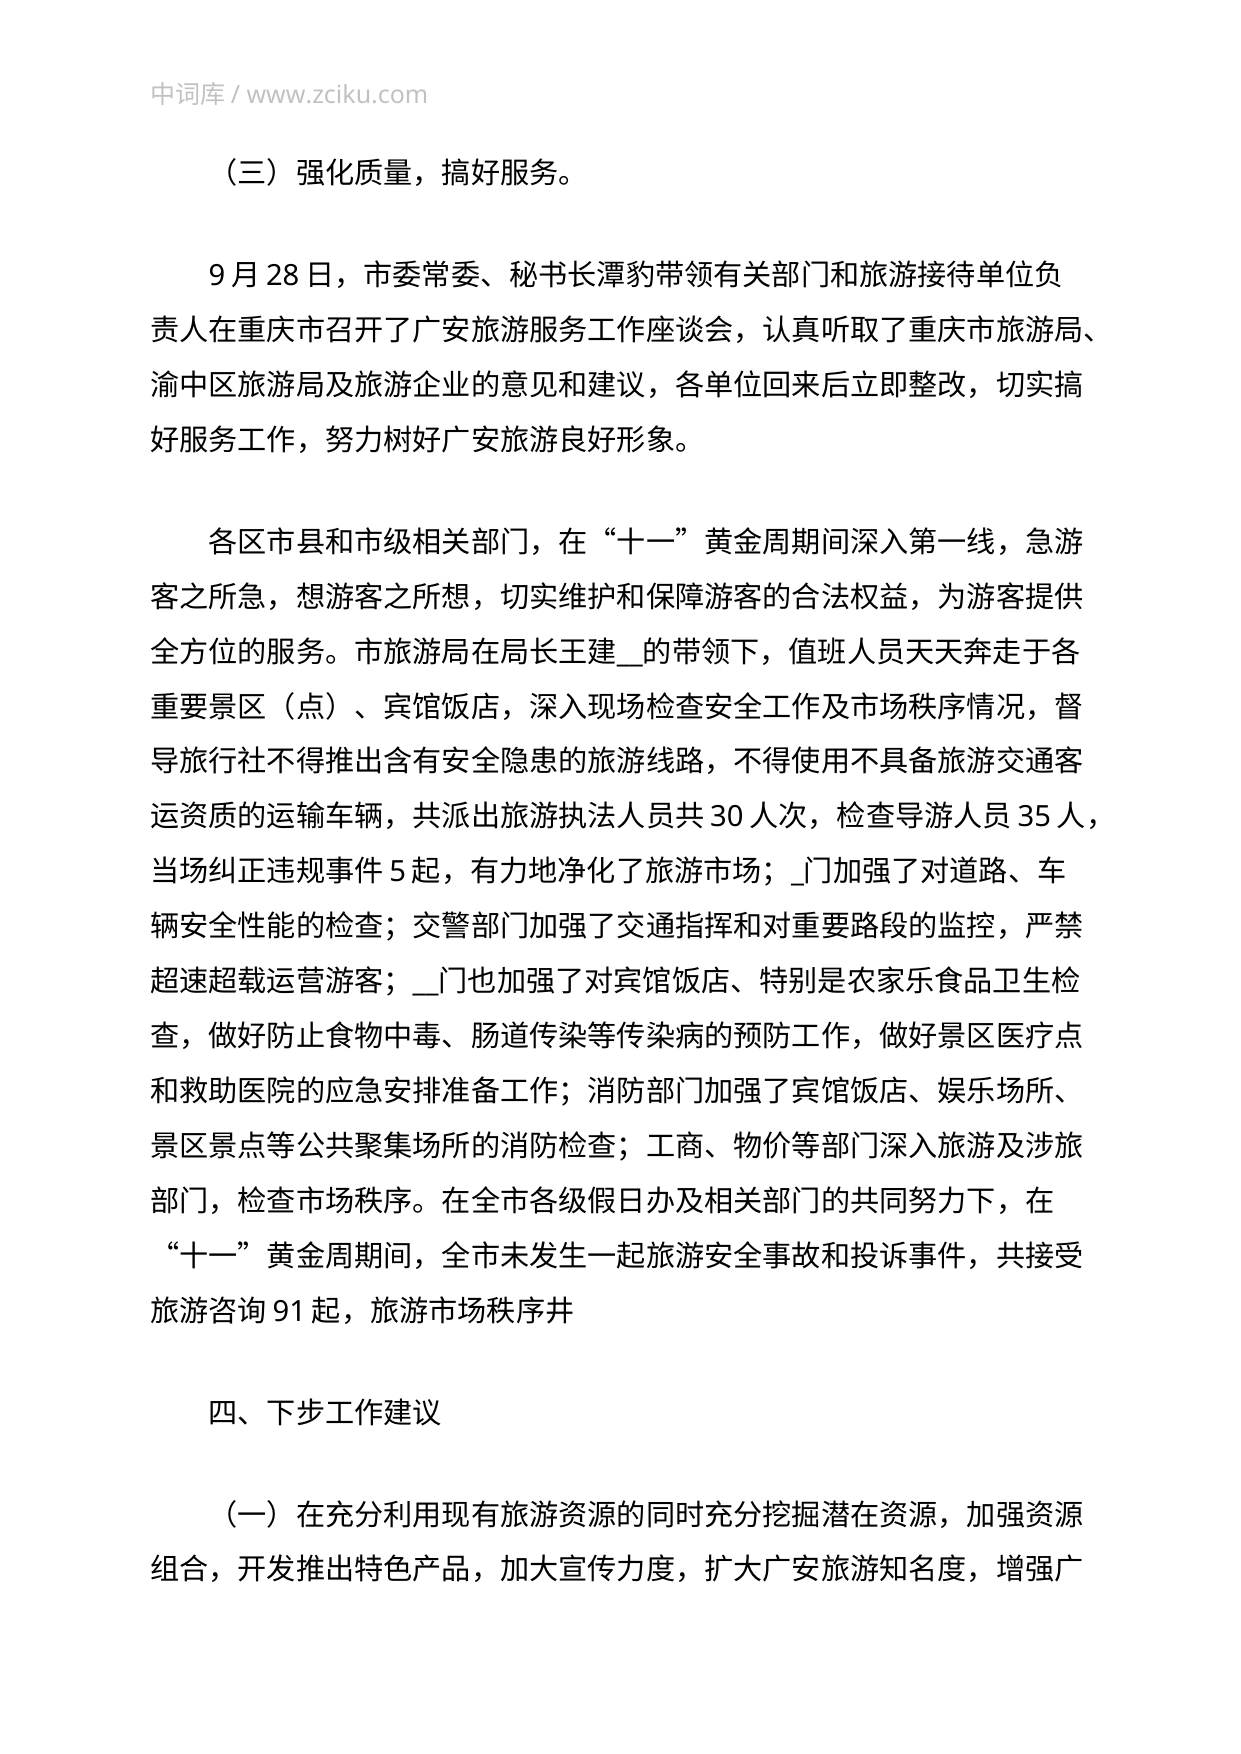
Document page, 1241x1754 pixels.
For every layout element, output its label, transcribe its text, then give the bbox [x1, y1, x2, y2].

text （三）强化质量，搞好服务。 [150, 150, 1090, 192]
text 各区市县和市级相关部门，在“十一”黄金周期间深入第一线，急游客之所急，想游客之所想，切实维护和保障游客的合法权益，为游客提供全方位的服务。市旅游局在局长王建__的带领下，值班人员天天奔走于各重要景区（点）、宾馆饭店，深入现场检查安全工作及市场秩序情况，督导旅行社不得推出含有安全隐患的旅游线路，不得使用不具备旅游交通客运资质的运输车辆，共派出旅游执法人员共30人次，检查导游人员35人，当场纠正违规事件5起，有力地净化了旅游市场；_门加强了对道路、车辆安全性能的检查；交警部门加强了交通指挥和对重要路段的监控，严禁超速超载运营游客；__门也加强了对宾馆饭店、特别是农家乐食品卫生检查，做好防止食物中毒、肠道传染等传染病的预防工作，做好景区医疗点和救助医院的应急安排准备工作；消防部门加强了宾馆饭店、娱乐场所、景区景点等公共聚集场所的消防检查；工商、物价等部门深入旅游及涉旅部门，检查市场秩序。在全市各级假日办及相关部门的共同努力下，在“十一”黄金周期间，全市未发生一起旅游安全事故和投诉事件，共接受旅游咨询91起，旅游市场秩序井 [150, 518, 1090, 1330]
text 四、下步工作建议 [150, 1389, 1090, 1432]
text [150, 1491, 1090, 1588]
text 9月28日，市委常委、秘书长潭豹带领有关部门和旅游接待单位负责人在重庆市召开了广安旅游服务工作座谈会，认真听取了重庆市旅游局、渝中区旅游局及旅游企业的意见和建议，各单位回来后立即整改，切实搞好服务工作，努力树好广安旅游良好形象。 [150, 252, 1090, 459]
